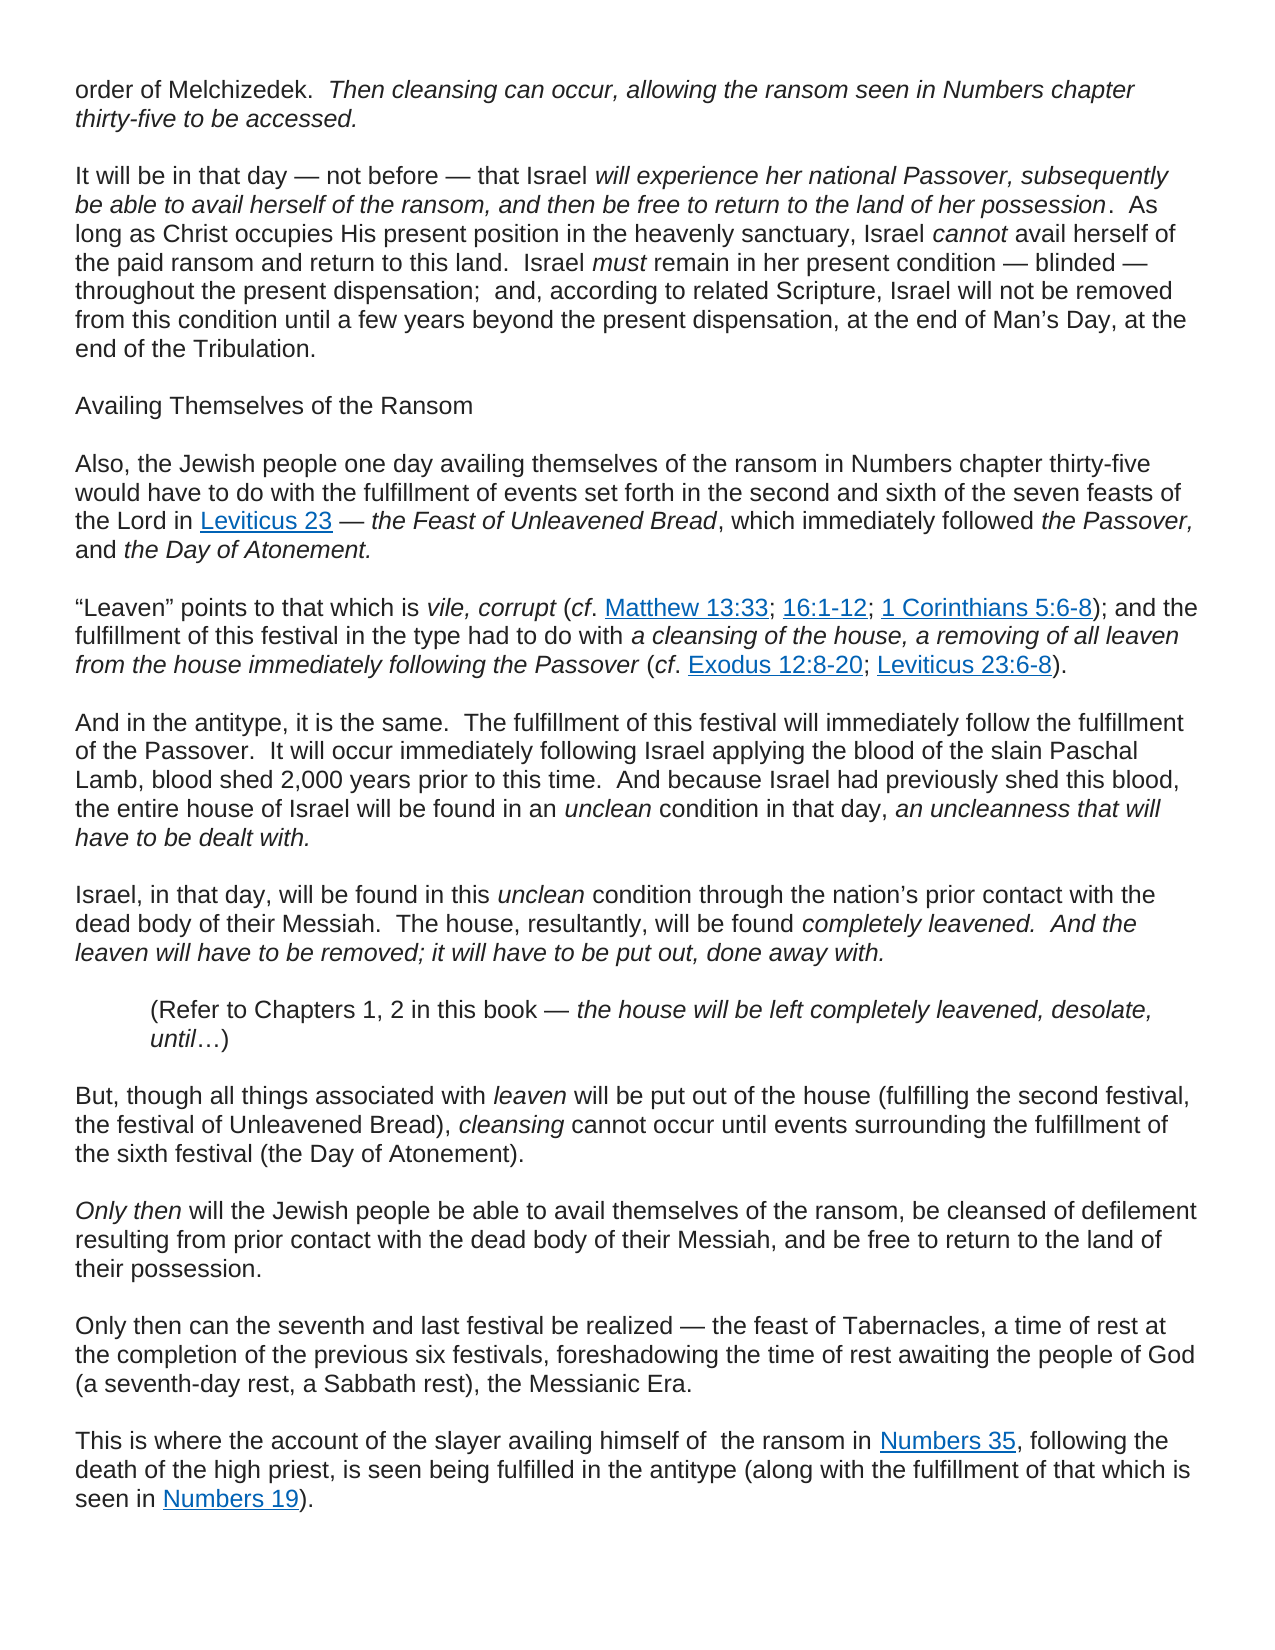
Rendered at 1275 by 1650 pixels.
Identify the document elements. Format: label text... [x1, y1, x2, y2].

text Also, the Jewish people one day availing themselves of the ransom in Numbers chapter thirty-five would have to do with the fulfillment of events set forth in the second and sixth of the seven feasts of the Lord in Leviticus 23 — the Feast of Unleavened Bread, which immediately followed the Passover, and the Day of Atonement. [75, 449, 1200, 564]
text (Refer to Chapters 1, 2 in this book — the house will be left completely leavened, desolate, until…) [150, 995, 1200, 1052]
text This is where the account of the slayer availing himself of the ransom in Numbers 35, following the death of the high priest, is seen being fulfilled in the antitype (along with the fulfillment of that which is seen in Numbers 19). [75, 1426, 1200, 1512]
text “Leaven” points to that which is vile, corrupt (cf. Matthew 13:33; 16:1-12; 1 Corinthians 5:6-8); and the fulfillment of this festival in the type had to do with a cleansing of the house, a removing of all leaven from the house immediately following the Passover (cf. Exodus 12:8-20; Leviticus 23:6-8). [75, 592, 1200, 679]
text It will be in that day — not before — that Israel will experience her national Passover, subsequently be able to avail herself of the ransom, and then be free to return to the land of her possession. As long as Christ occupies His present position in the heavenly sanctuary, Israel cannot avail herself of the paid ransom and return to this land. Israel must remain in her present condition — blinded — throughout the present dispensation; and, according to related Scripture, Israel will not be removed from this condition until a few years beyond the present dispensation, at the end of Man’s Day, at the end of the Tribulation. [75, 161, 1200, 362]
text Only then will the Jewish people be able to avail themselves of the ransom, be cleansed of defilement resulting from prior contact with the dead body of their Messiah, and be free to return to the land of their possession. [75, 1196, 1200, 1282]
text Israel, in that day, will be found in this unclean condition through the nation’s prior contact with the dead body of their Messiah. The house, resultantly, will be found completely leavened. And the leaven will have to be removed; it will have to be put out, done away with. [75, 880, 1200, 966]
text But, though all things associated with leaven will be put out of the house (fulfilling the second festival, the festival of Unleavened Bread), cleansing cannot occur until events surrounding the fulfillment of the sixth festival (the Day of Atonement). [75, 1081, 1200, 1167]
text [75, 75, 1200, 132]
text Only then can the seventh and last festival be realized — the feast of Tabernacles, a time of rest at the completion of the previous six festivals, foreshadowing the time of rest awaiting the people of God (a seventh-day rest, a Sabbath rest), the Messianic Era. [75, 1311, 1200, 1397]
text And in the antitype, it is the same. The fulfillment of this festival will immediately follow the fulfillment of the Passover. It will occur immediately following Israel applying the blood of the slain Paschal Lamb, blood shed 2,000 years prior to this time. And because Israel had previously shed this blood, the entire house of Israel will be found in an unclean condition in that day, an uncleanness that will have to be dealt with. [75, 707, 1200, 851]
text Availing Themselves of the Ransom [75, 391, 1200, 420]
